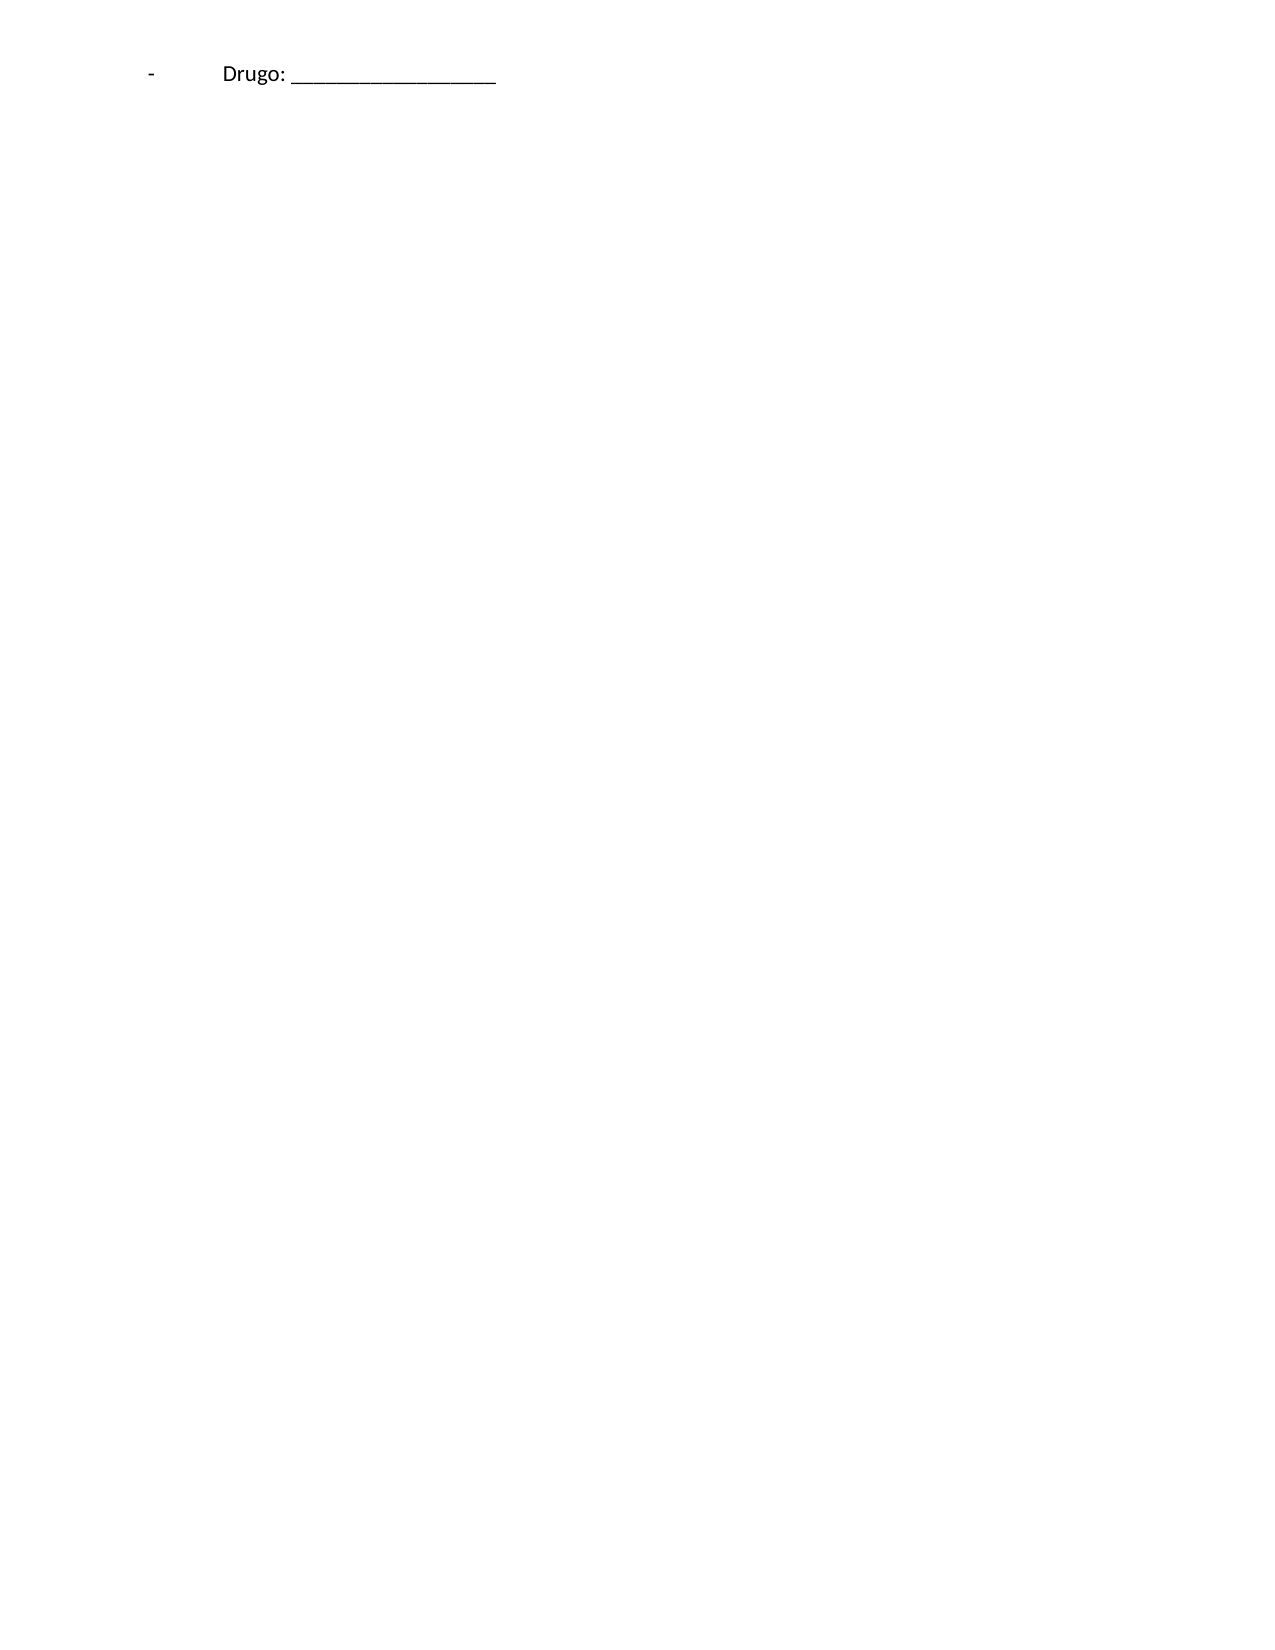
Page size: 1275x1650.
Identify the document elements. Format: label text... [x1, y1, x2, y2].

text - Drugo: __________________ [148, 59, 1127, 87]
